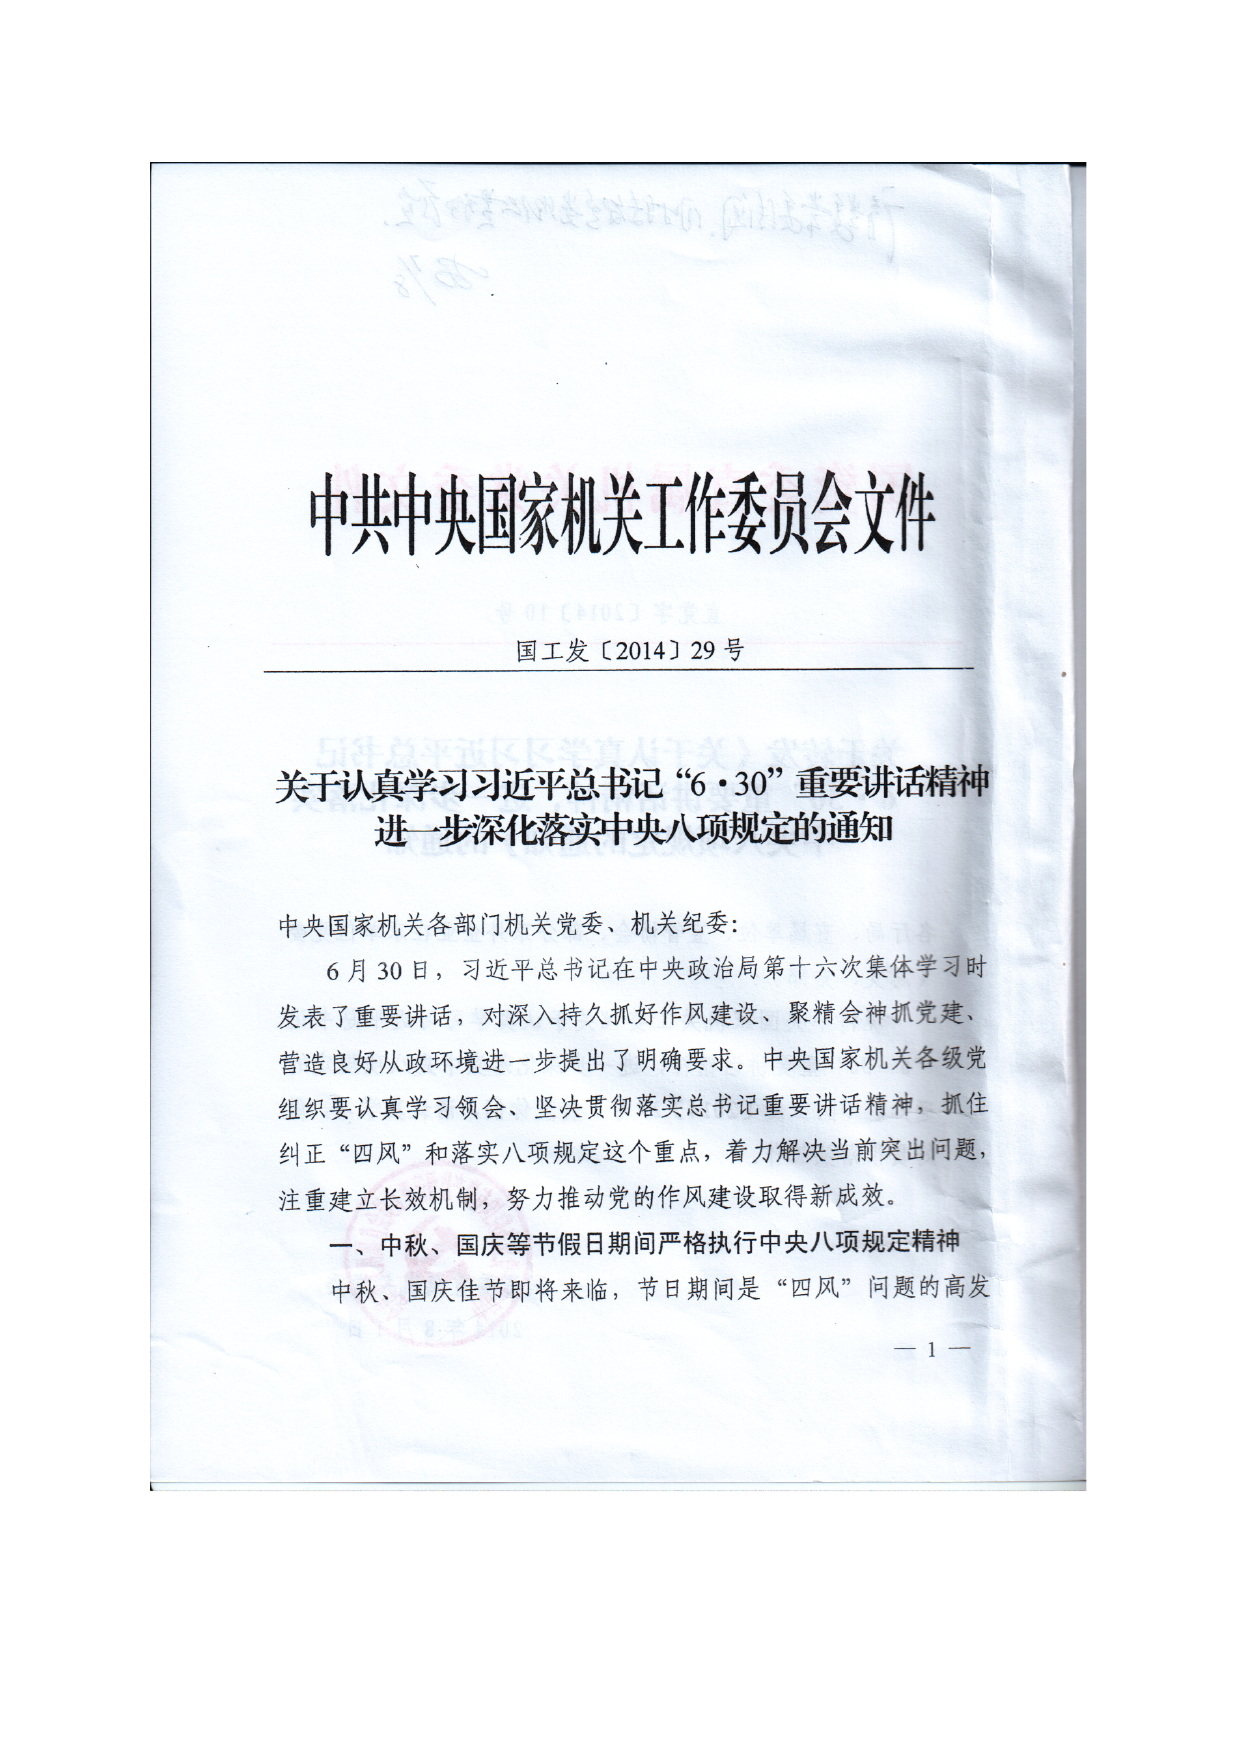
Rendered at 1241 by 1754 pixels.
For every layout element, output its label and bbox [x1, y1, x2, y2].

picture [150, 162, 1087, 1492]
